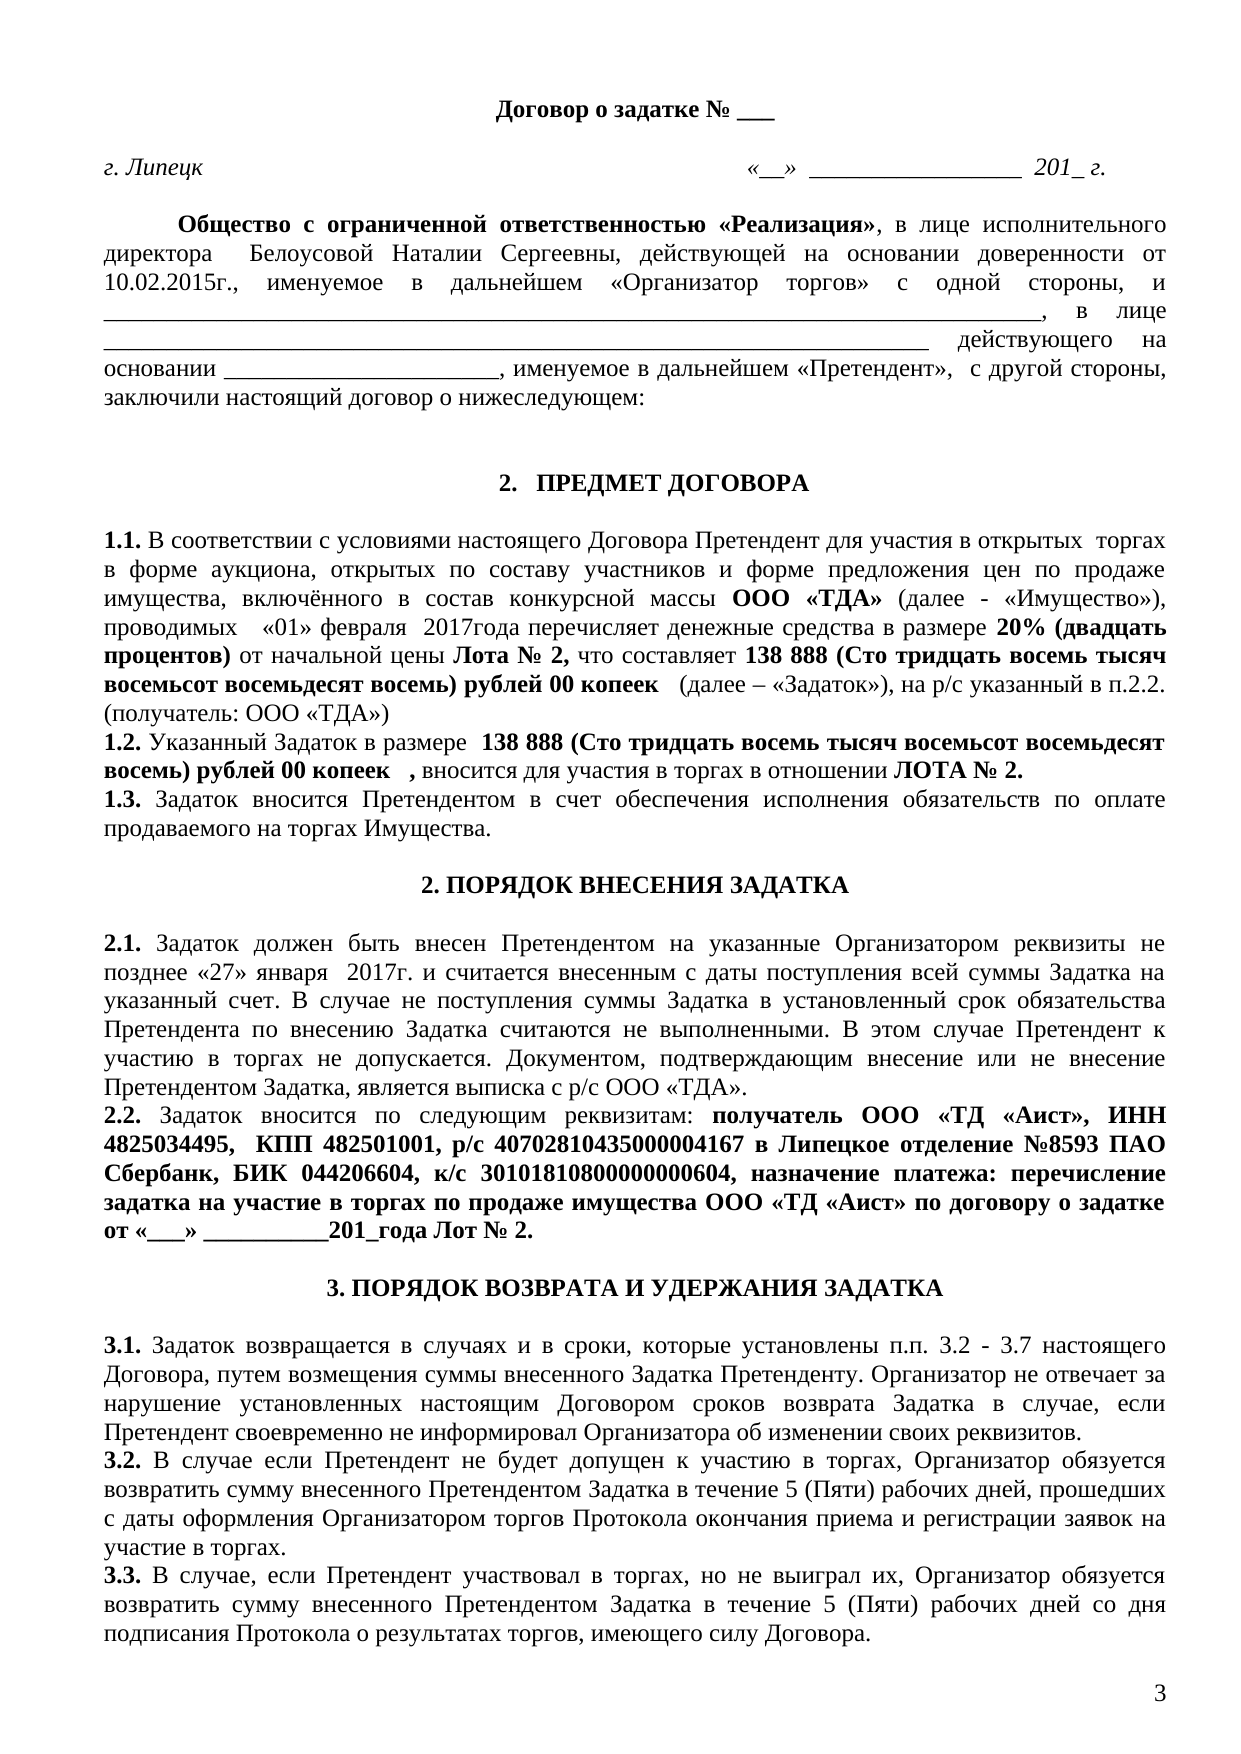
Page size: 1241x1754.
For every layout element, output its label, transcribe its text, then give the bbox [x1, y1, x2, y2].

list ПРЕДМЕТ ДОГОВОРА [141, 468, 1167, 497]
text 1.3. Задаток вносится Претендентом в счет обеспечения исполнения обязательств по оплате продаваемого на торгах Имущества. [103, 784, 1167, 842]
text 3.1. Задаток возвращается в случаях и в сроки, которые установлены п.п. 3.2 - 3.7 настоящего Договора, путем возмещения суммы внесенного Задатка Претенденту. Организатор не отвечает за нарушение установленных настоящим Договором сроков возврата Задатка в случае, если Претендент своевременно не информировал Организатора об изменении своих реквизитов. [103, 1330, 1167, 1445]
text 3.2. В случае если Претендент не будет допущен к участию в торгах, Организатор обязуется возвратить сумму внесенного Претендентом Задатка в течение 5 (Пяти) рабочих дней, прошедших с даты оформления Организатором торгов Протокола окончания приема и регистрации заявок на участие в торгах. [103, 1445, 1167, 1560]
text Общество с ограниченной ответственностью «Реализация», в лице исполнительного директора Белоусовой Наталии Сергеевны, действующей на основании доверенности от 10.02.2015г., именуемое в дальнейшем «Организатор торгов» с одной стороны, и ___________________________________________________________________________, в лице __________________________________________________________________ действующего на основании ______________________, именуемое в дальнейшем «Претендент», с другой стороны, заключили настоящий договор о нижеследующем: [103, 209, 1167, 410]
text 1.1. В соответствии с условиями настоящего Договора Претендент для участия в открытых торгах в форме аукциона, открытых по составу участников и форме предложения цен по продаже имущества, включённого в состав конкурсной массы ООО «ТДА» (далее - «Имущество»), проводимых «01» февраля 2017года перечисляет денежные средства в размере 20% (двадцать процентов) от начальной цены Лота № 2, что составляет 138 888 (Сто тридцать восемь тысяч восемьсот восемьдесят восемь) рублей 00 копеек (далее – «Задаток»), на р/с указанный в п.2.2. (получатель: ООО «ТДА») [103, 525, 1167, 727]
text Договор о задатке № ___ [103, 94, 1167, 123]
text 2.2. Задаток вносится по следующим реквизитам: получатель ООО «ТД «Аист», ИНН 4825034495, КПП 482501001, р/с 40702810435000004167 в Липецкое отделение №8593 ПАО Сбербанк, БИК 044206604, к/с 30101810800000000604, назначение платежа: перечисление задатка на участие в торгах по продаже имущества ООО «ТД «Аист» по договору о задатке от «___» __________201_года Лот № 2. [103, 1100, 1167, 1244]
text г. Липецк «__» _________________ 201_ г. [103, 152, 1167, 180]
text 3.3. В случае, если Претендент участвовал в торгах, но не выиграл их, Организатор обязуется возвратить сумму внесенного Претендентом Задатка в течение 5 (Пяти) рабочих дней со дня подписания Протокола о результатах торгов, имеющего силу Договора. [103, 1560, 1167, 1647]
text 2.1. Задаток должен быть внесен Претендентом на указанные Организатором реквизиты не позднее «27» января 2017г. и считается внесенным с даты поступления всей суммы Задатка на указанный счет. В случае не поступления суммы Задатка в установленный срок обязательства Претендента по внесению Задатка считаются не выполненными. В этом случае Претендент к участию в торгах не допускается. Документом, подтверждающим внесение или не внесение Претендентом Задатка, является выписка с р/с ООО «ТДА». [103, 928, 1167, 1100]
text 1.2. Указанный Задаток в размере 138 888 (Сто тридцать восемь тысяч восемьсот восемьдесят восемь) рублей 00 копеек , вносится для участия в торгах в отношении ЛОТА № 2. [103, 727, 1165, 784]
text 3. ПОРЯДОК ВОЗВРАТА И УДЕРЖАНИЯ ЗАДАТКА [103, 1273, 1167, 1302]
text 2. ПОРЯДОК ВНЕСЕНИЯ ЗАДАТКА [103, 870, 1167, 928]
